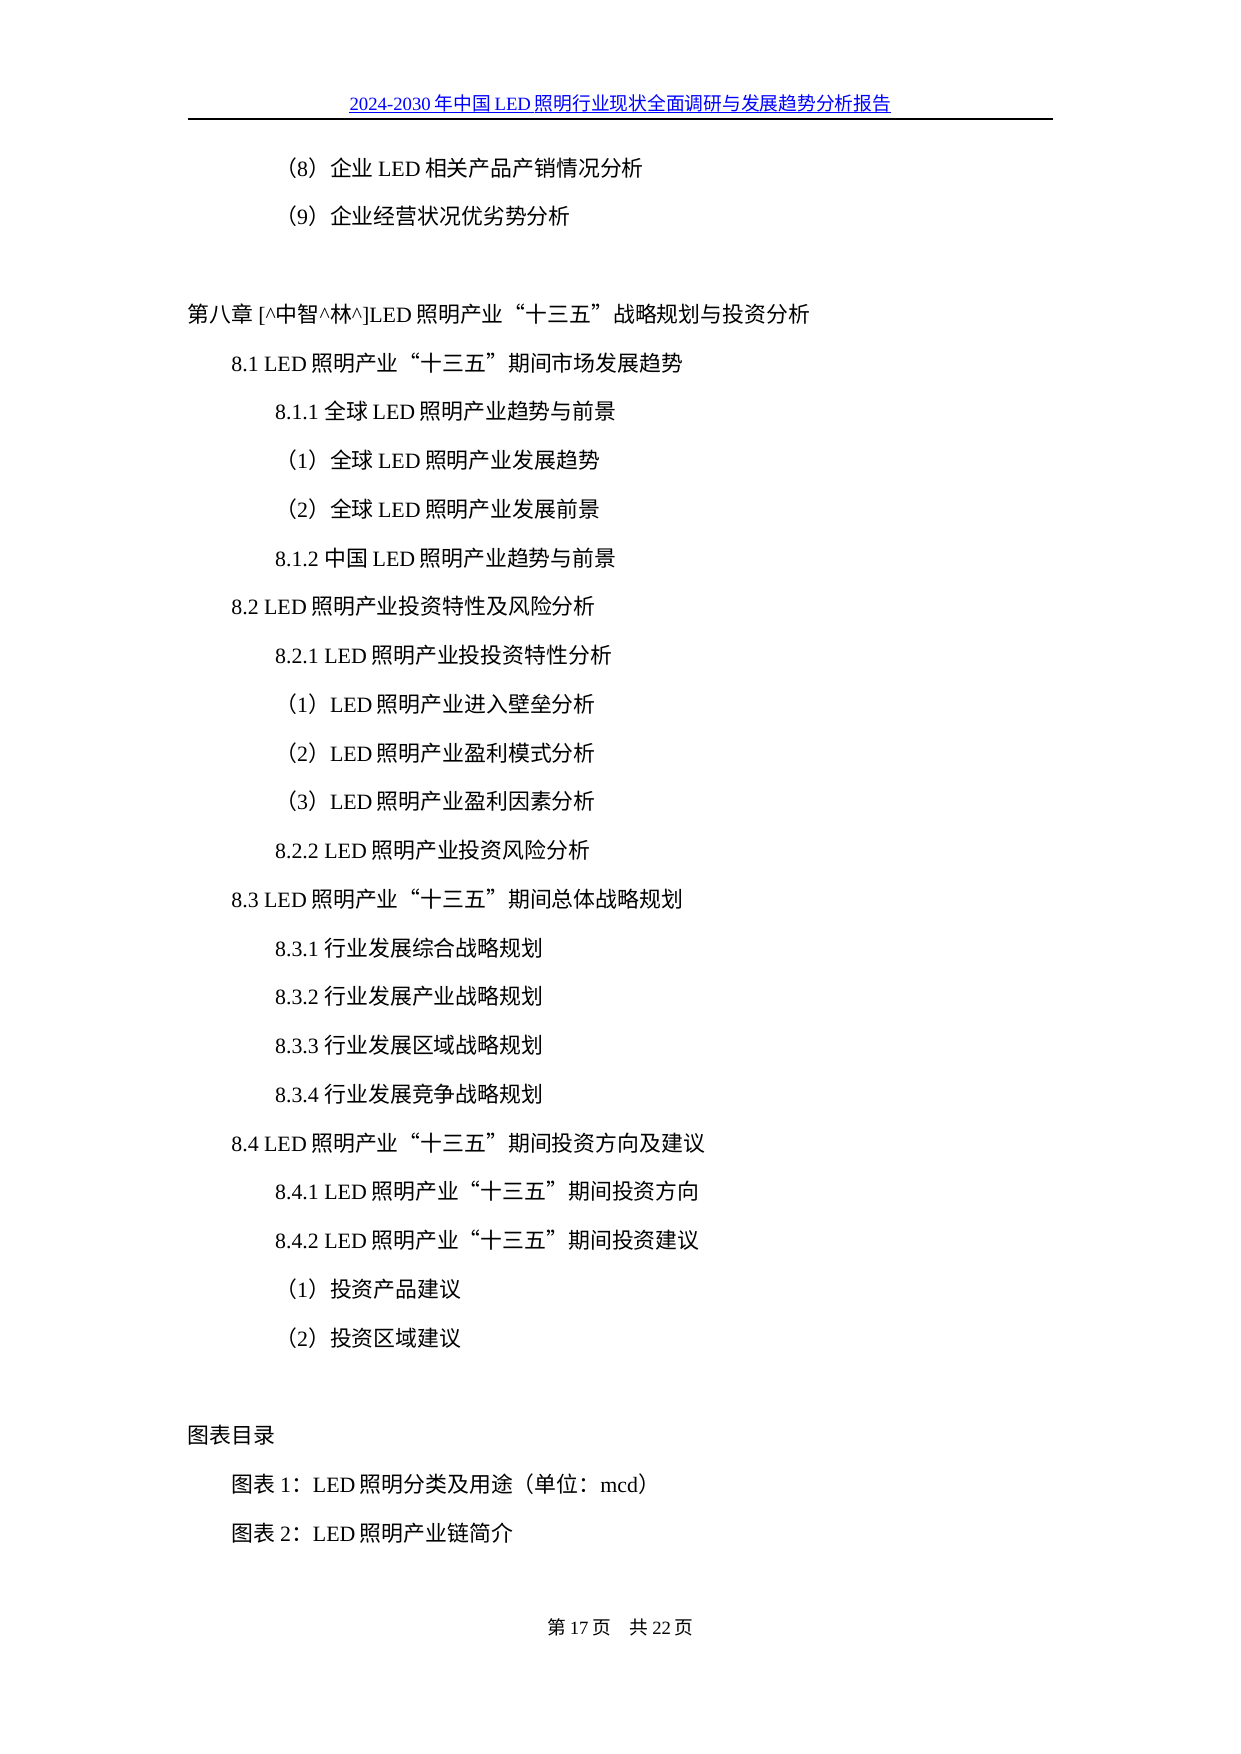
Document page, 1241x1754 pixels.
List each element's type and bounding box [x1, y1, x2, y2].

text [187, 150, 1053, 1548]
